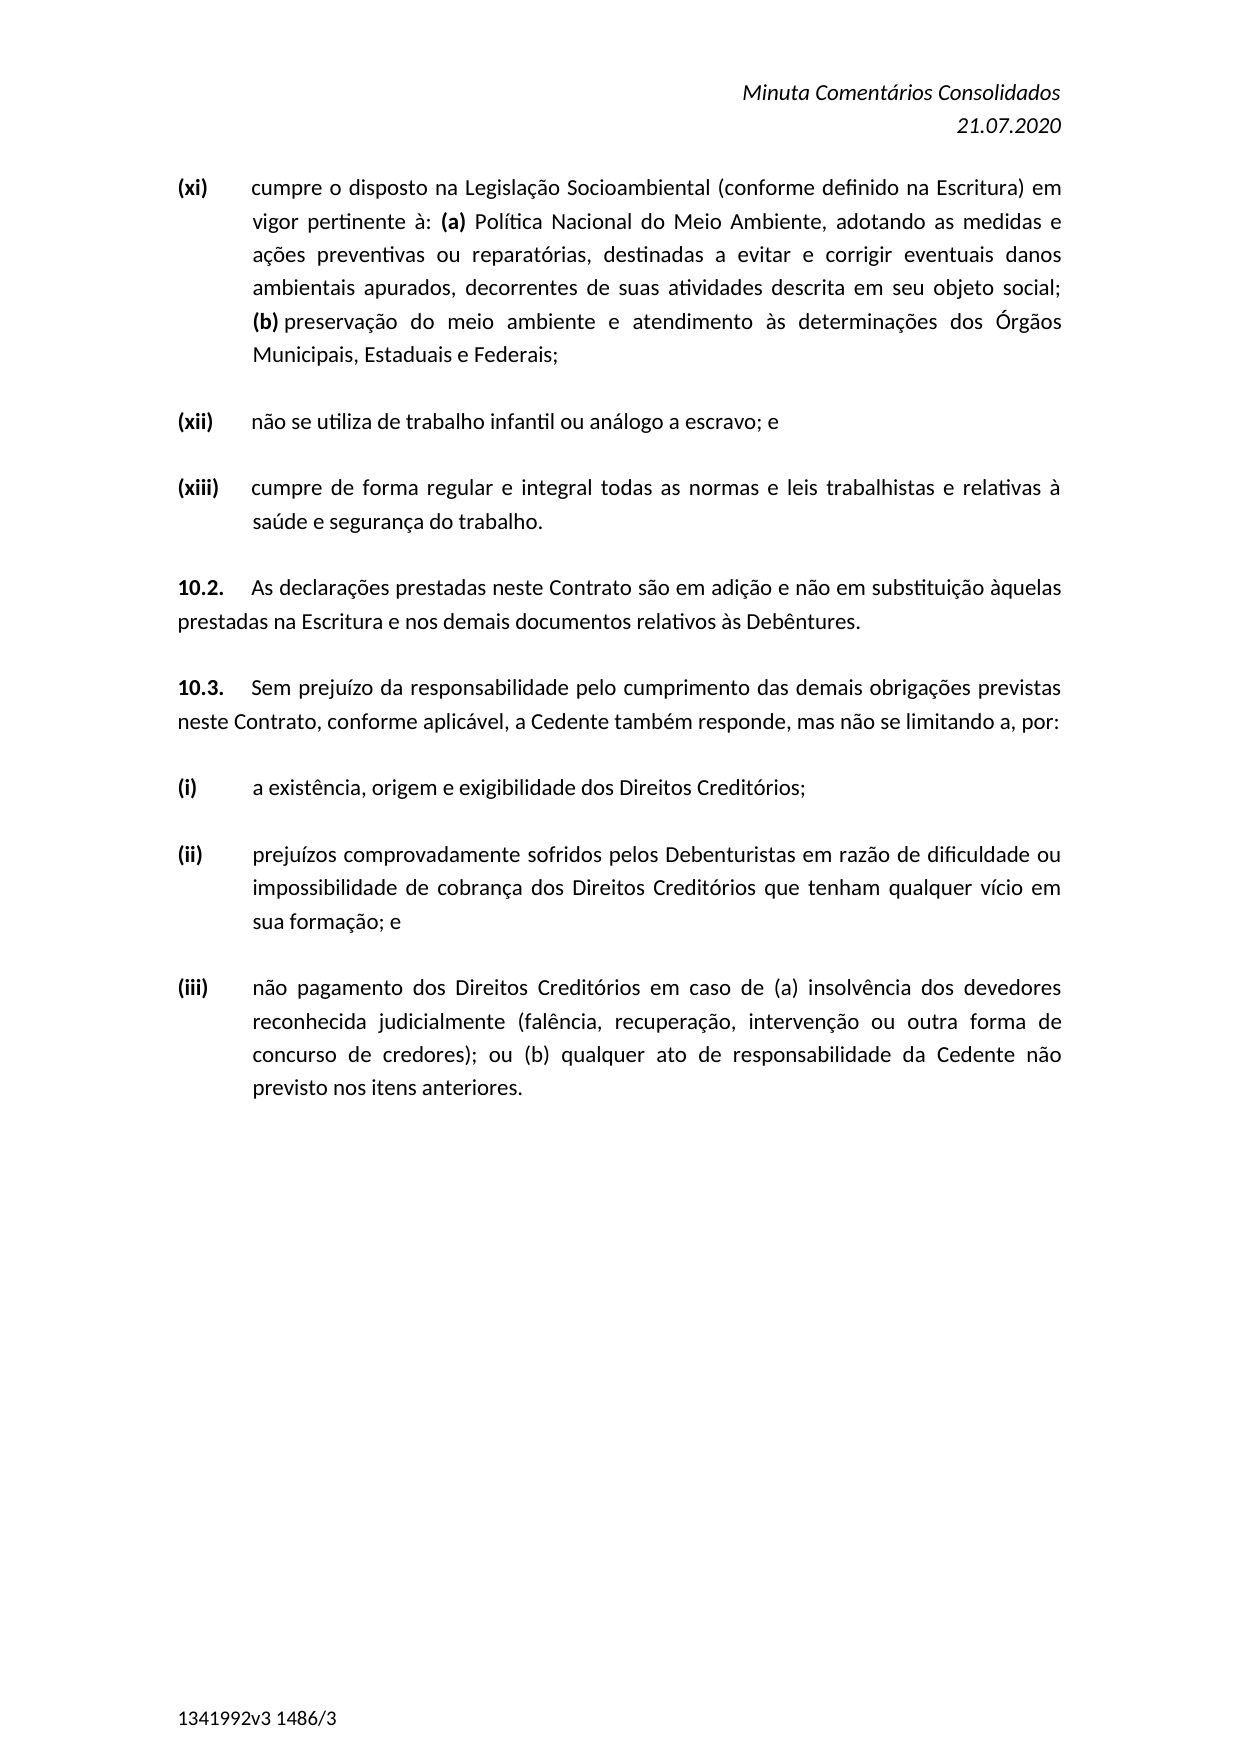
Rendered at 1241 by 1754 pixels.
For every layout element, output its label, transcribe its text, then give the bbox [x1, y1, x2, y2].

list Sem prejuízo da responsabilidade pelo cumprimento das demais obrigações previstas neste Contrato, conforme aplicável, a Cedente também responde, mas não se limitando a, por: [177, 669, 1063, 736]
list As declarações prestadas neste Contrato são em adição e não em substituição àquelas prestadas na Escritura e nos demais documentos relativos às Debêntures. [177, 569, 1063, 636]
list não pagamento dos Direitos Creditórios em caso de (a) insolvência dos devedores reconhecida judicialmente (falência, recuperação, intervenção ou outra forma de concurso de credores); ou (b) qualquer ato de responsabilidade da Cedente não previsto nos itens anteriores. [177, 969, 1063, 1102]
list não se utiliza de trabalho infantil ou análogo a escravo; e [177, 402, 1063, 436]
list cumpre o disposto na Legislação Socioambiental (conforme definido na Escritura) em vigor pertinente à: (a) Política Nacional do Meio Ambiente, adotando as medidas e ações preventivas ou reparatórias, destinadas a evitar e corrigir eventuais danos ambientais apurados, decorrentes de suas atividades descrita em seu objeto social; (b) preservação do meio ambiente e atendimento às determinações dos Órgãos Municipais, Estaduais e Federais; [177, 169, 1063, 369]
list prejuízos comprovadamente sofridos pelos Debenturistas em razão de dificuldade ou impossibilidade de cobrança dos Direitos Creditórios que tenham qualquer vício em sua formação; e [177, 836, 1063, 936]
list a existência, origem e exigibilidade dos Direitos Creditórios; [177, 769, 1063, 802]
list cumpre de forma regular e integral todas as normas e leis trabalhistas e relativas à saúde e segurança do trabalho. [177, 469, 1063, 536]
